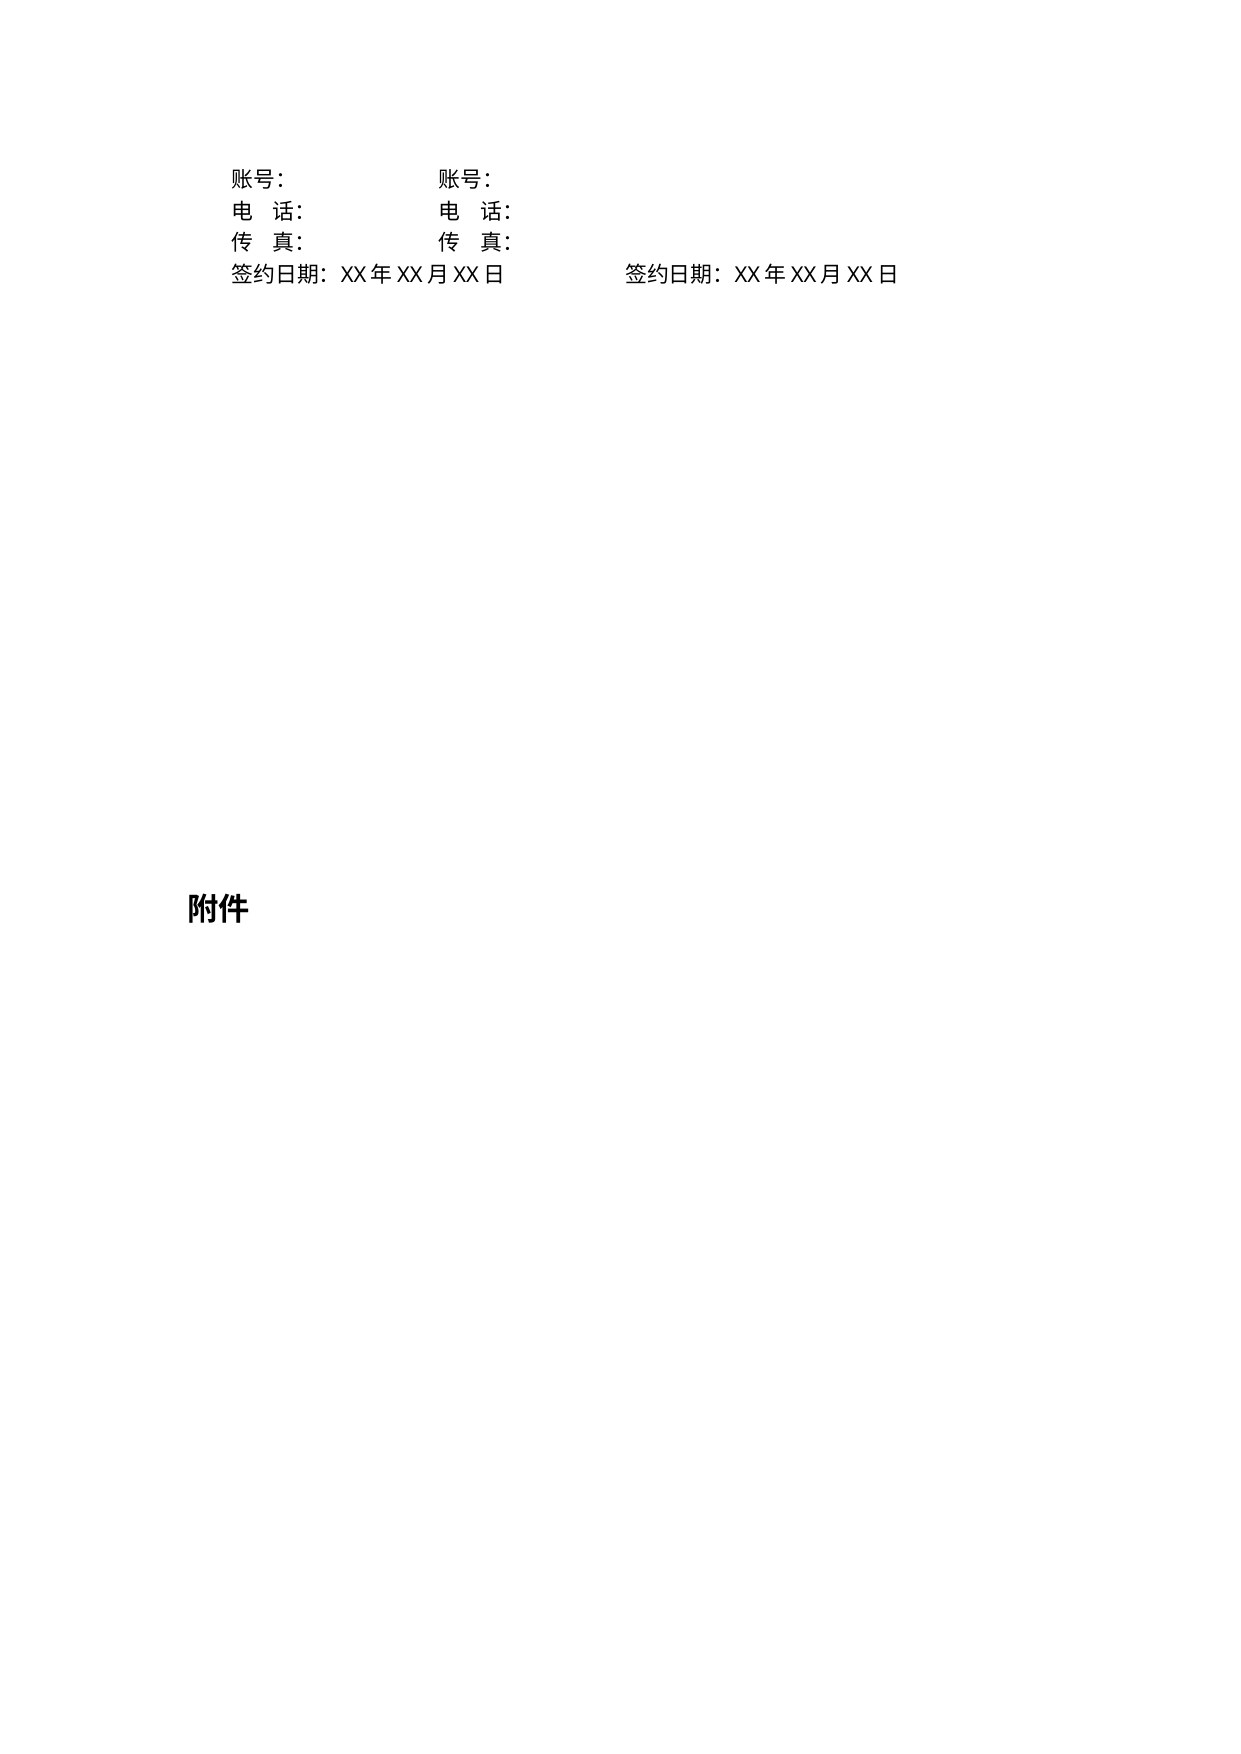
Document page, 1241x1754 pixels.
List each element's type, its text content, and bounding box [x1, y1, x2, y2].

text 签约日期：XX年XX月XX日 签约日期：XX年XX月XX日 [187, 257, 1053, 289]
text 电 话： 电 话： [187, 194, 1053, 225]
text 附件 [187, 874, 1053, 939]
text 账号： 账号： [187, 162, 1053, 194]
text 传 真： 传 真： [187, 225, 1053, 257]
